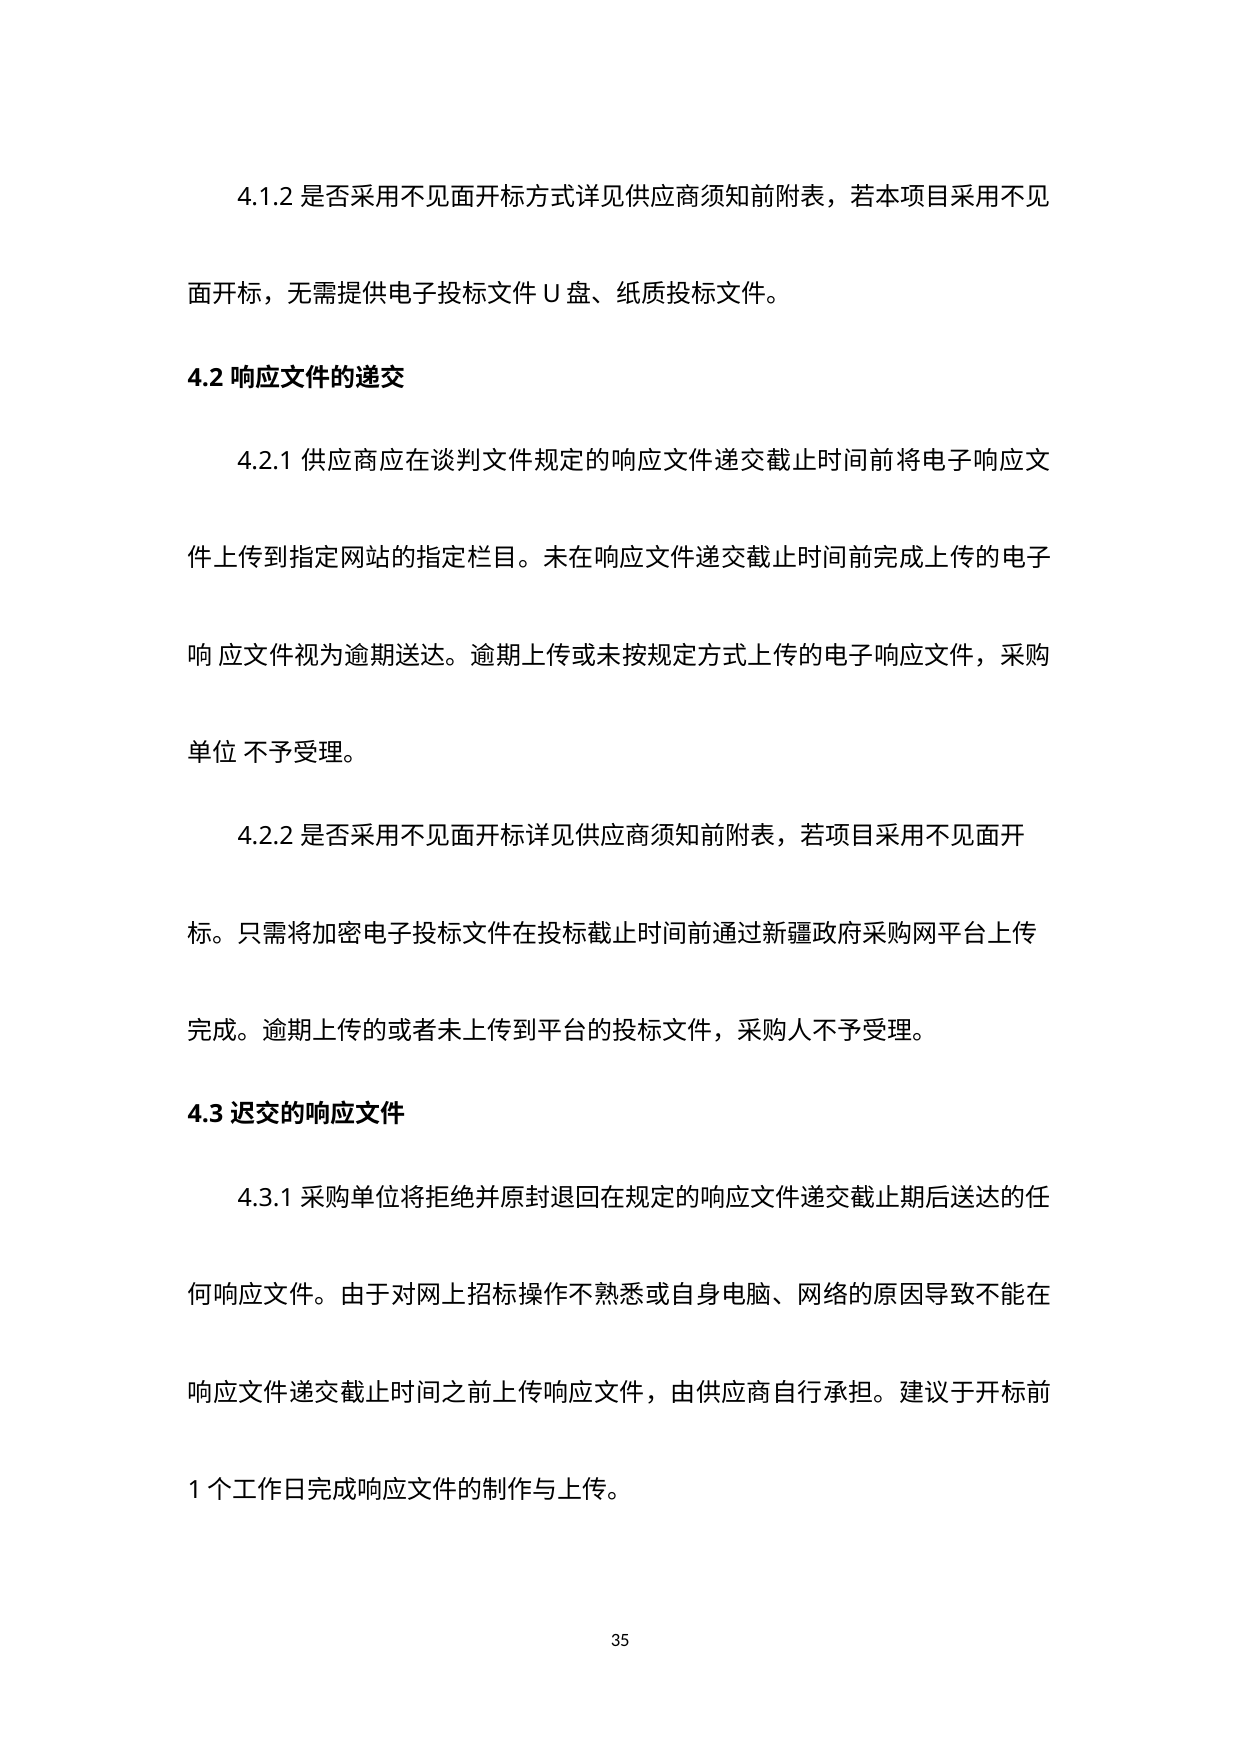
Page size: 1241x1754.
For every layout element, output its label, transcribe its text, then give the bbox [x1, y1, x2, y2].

text 4.1.2 是否采用不见面开标方式详见供应商须知前附表，若本项目采用不见面开标，无需提供电子投标文件U盘、纸质投标文件。 [187, 162, 1053, 324]
text 4.3.1 采购单位将拒绝并原封退回在规定的响应文件递交截止期后送达的任何响应文件。由于对网上招标操作不熟悉或自身电脑、网络的原因导致不能在 响应文件递交截止时间之前上传响应文件，由供应商自行承担。建议于开标前1个工作日完成响应文件的制作与上传。 [187, 1163, 1053, 1520]
text 4.2.1 供应商应在谈判文件规定的响应文件递交截止时间前将电子响应文 件上传到指定网站的指定栏目。未在响应文件递交截止时间前完成上传的电子响 应文件视为逾期送达。逾期上传或未按规定方式上传的电子响应文件，采购单位 不予受理。 [187, 426, 1053, 783]
text 4.3 迟交的响应文件 [187, 1079, 1053, 1144]
text 4.2.2 是否采用不见面开标详见供应商须知前附表，若项目采用不见面开 标。只需将加密电子投标文件在投标截止时间前通过新疆政府采购网平台上传完成。逾期上传的或者未上传到平台的投标文件，采购人不予受理。 [187, 801, 1053, 1061]
text 4.2 响应文件的递交 [187, 343, 1053, 408]
